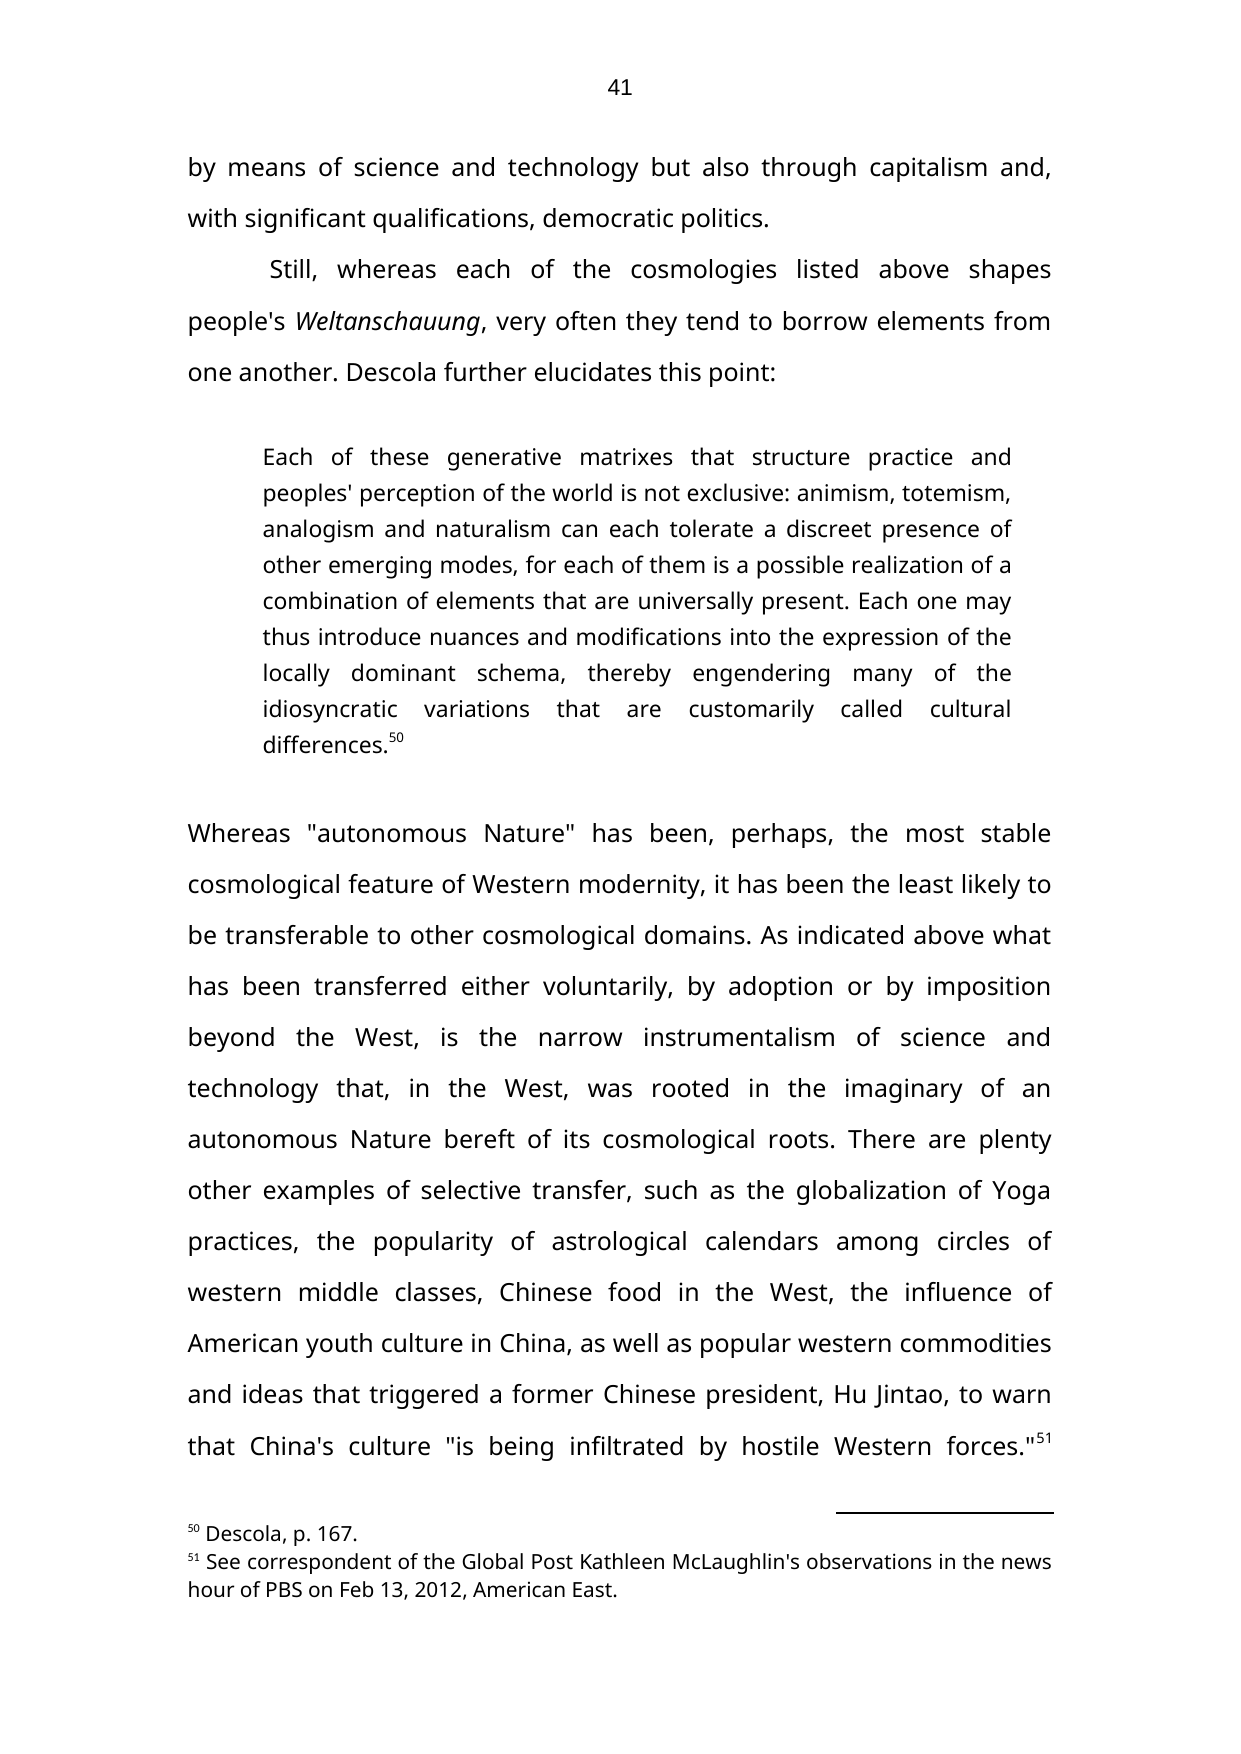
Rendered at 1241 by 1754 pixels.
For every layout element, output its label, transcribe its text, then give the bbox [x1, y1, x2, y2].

text Each of these generative matrixes that structure practice and peoples' perception of the world is not exclusive: animism, totemism, analogism and naturalism can each tolerate a discreet presence of other emerging modes, for each of them is a possible realization of a combination of elements that are universally present. Each one may thus introduce nuances and modifications into the expression of the locally dominant schema, thereby engendering many of the idiosyncratic variations that are customarily called cultural differences. [262, 441, 1012, 760]
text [187, 150, 1053, 235]
text Still, whereas each of the cosmologies listed above shapes people's Weltanschauung, very often they tend to borrow elements from one another. Descola further elucidates this point: [187, 252, 1053, 388]
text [187, 816, 1053, 1462]
